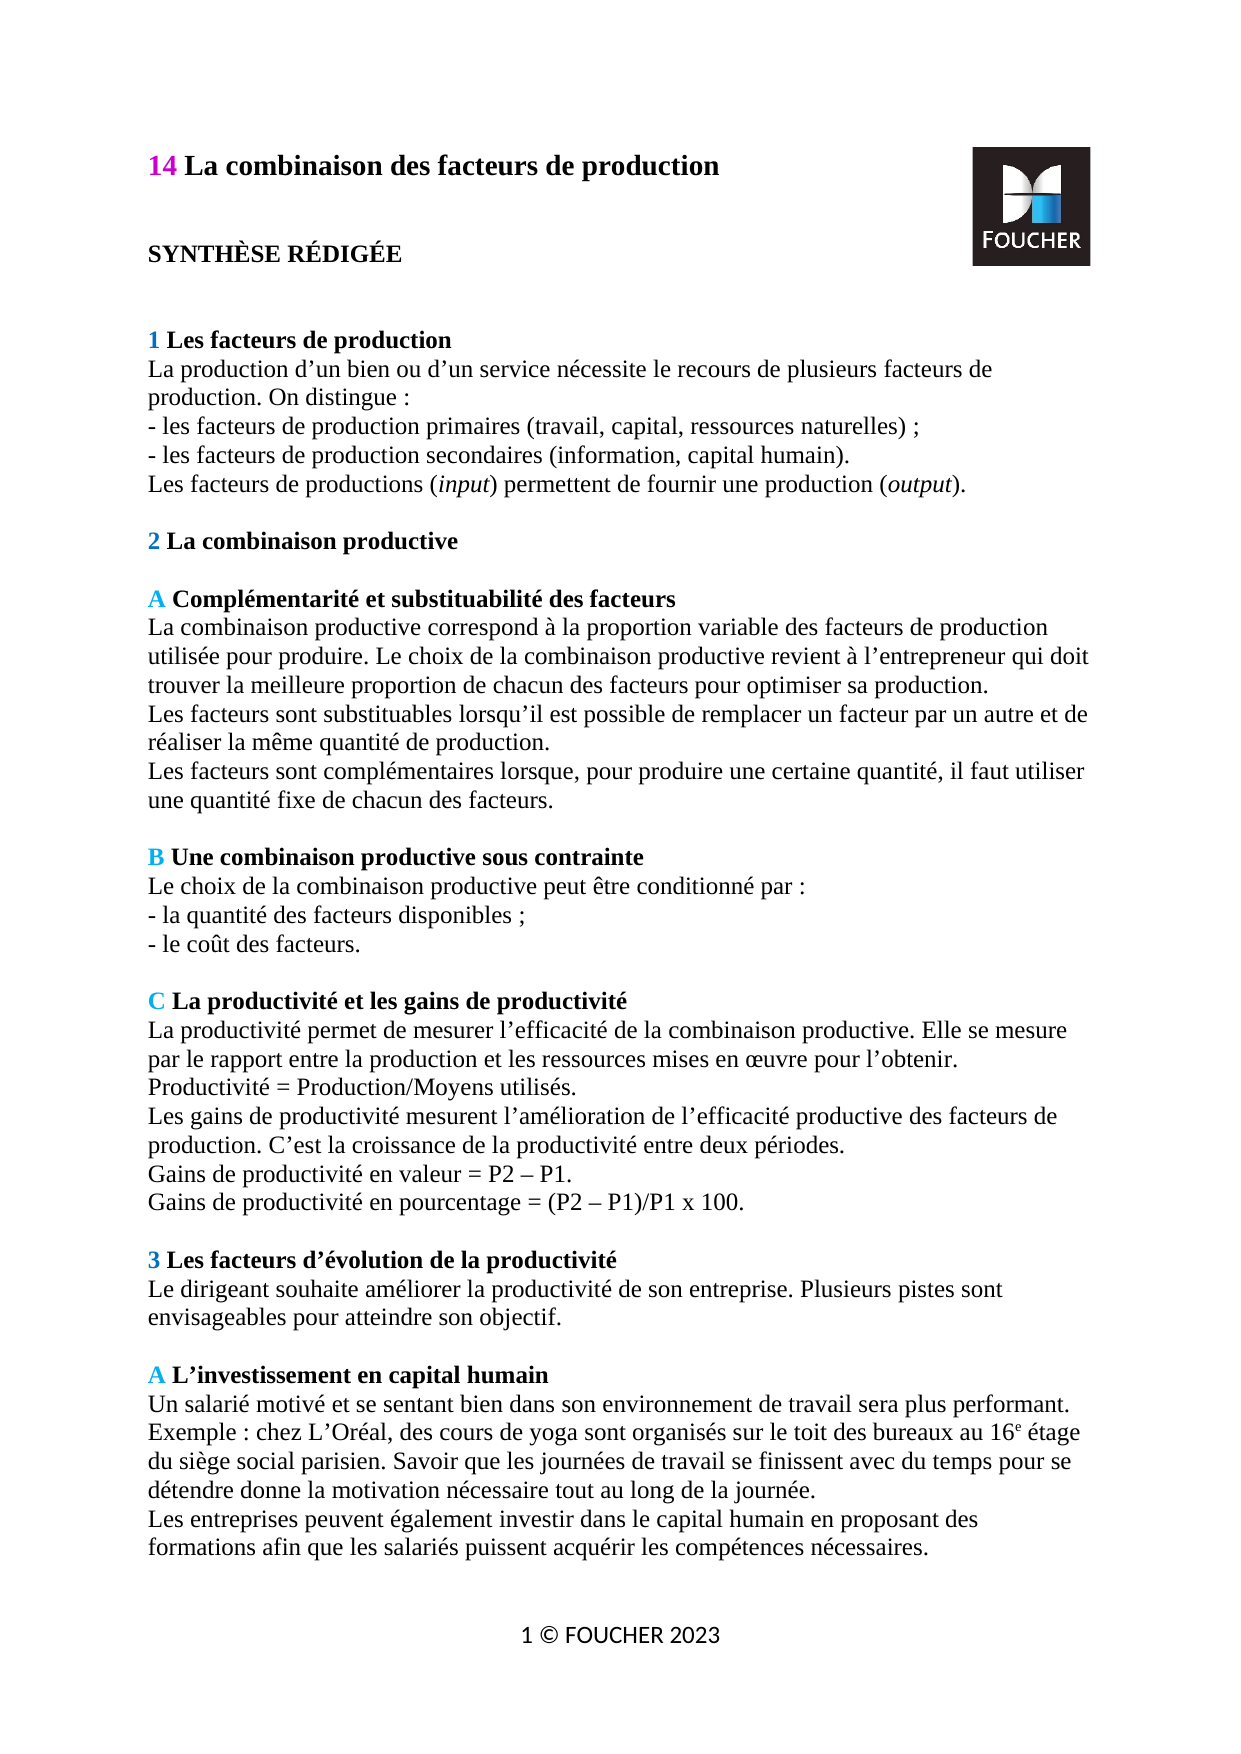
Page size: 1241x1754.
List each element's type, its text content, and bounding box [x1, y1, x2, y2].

text Les gains de productivité mesurent l’amélioration de l’efficacité productive des facteurs de production. C’est la croissance de la productivité entre deux périodes. [148, 1101, 1093, 1159]
text Gains de productivité en pourcentage = (P2 – P1)/P1 x 100. [148, 1187, 1093, 1216]
text Exemple : chez L’Oréal, des cours de yoga sont organisés sur le toit des bureaux au 16e étage du siège social parisien. Savoir que les journées de travail se finissent avec du temps pour se détendre donne la motivation nécessaire tout au long de la journée. [148, 1417, 1093, 1504]
text La combinaison productive correspond à la proportion variable des facteurs de production utilisée pour produire. Le choix de la combinaison productive revient à l’entrepreneur qui doit trouver la meilleure proportion de chacun des facteurs pour optimiser sa production. [148, 612, 1093, 699]
text 14 La combinaison des facteurs de production [148, 148, 972, 181]
text Le choix de la combinaison productive peut être conditionné par : [148, 871, 1093, 900]
text 3 Les facteurs d’évolution de la productivité [148, 1245, 1093, 1274]
text Gains de productivité en valeur = P2 – P1. [148, 1159, 1093, 1187]
text A Complémentarité et substituabilité des facteurs [148, 584, 1093, 612]
text Un salarié motivé et se sentant bien dans son environnement de travail sera plus performant. [148, 1389, 1093, 1417]
text La production d’un bien ou d’un service nécessite le recours de plusieurs facteurs de production. On distingue : [148, 354, 1093, 411]
text C La productivité et les gains de productivité [148, 986, 1093, 1015]
text Les facteurs de productions (input) permettent de fournir une production (output). [148, 469, 1093, 497]
text A L’investissement en capital humain [148, 1360, 1093, 1389]
picture [972, 147, 1091, 266]
text Les facteurs sont substituables lorsqu’il est possible de remplacer un facteur par un autre et de réaliser la même quantité de production. [148, 699, 1093, 756]
text SYNTHÈSE RÉDIGÉE [148, 239, 1093, 267]
text Les facteurs sont complémentaires lorsque, pour produire une certaine quantité, il faut utiliser une quantité fixe de chacun des facteurs. [148, 756, 1093, 814]
text - les facteurs de production primaires (travail, capital, ressources naturelles) ; [148, 411, 1093, 440]
text Productivité = Production/Moyens utilisés. [148, 1072, 1093, 1101]
text - la quantité des facteurs disponibles ; [148, 900, 1093, 929]
text B Une combinaison productive sous contrainte [148, 842, 1093, 871]
text Le dirigeant souhaite améliorer la productivité de son entreprise. Plusieurs pistes sont envisageables pour atteindre son objectif. [148, 1274, 1093, 1331]
text - les facteurs de production secondaires (information, capital humain). [148, 440, 1093, 469]
text - le coût des facteurs. [148, 929, 1093, 957]
text Les entreprises peuvent également investir dans le capital humain en proposant des formations afin que les salariés puissent acquérir les compétences nécessaires. [148, 1504, 1093, 1561]
text La productivité permet de mesurer l’efficacité de la combinaison productive. Elle se mesure par le rapport entre la production et les ressources mises en œuvre pour l’obtenir. [148, 1015, 1093, 1072]
text 2 La combinaison productive [148, 526, 1093, 555]
text 1 Les facteurs de production [148, 325, 1093, 354]
